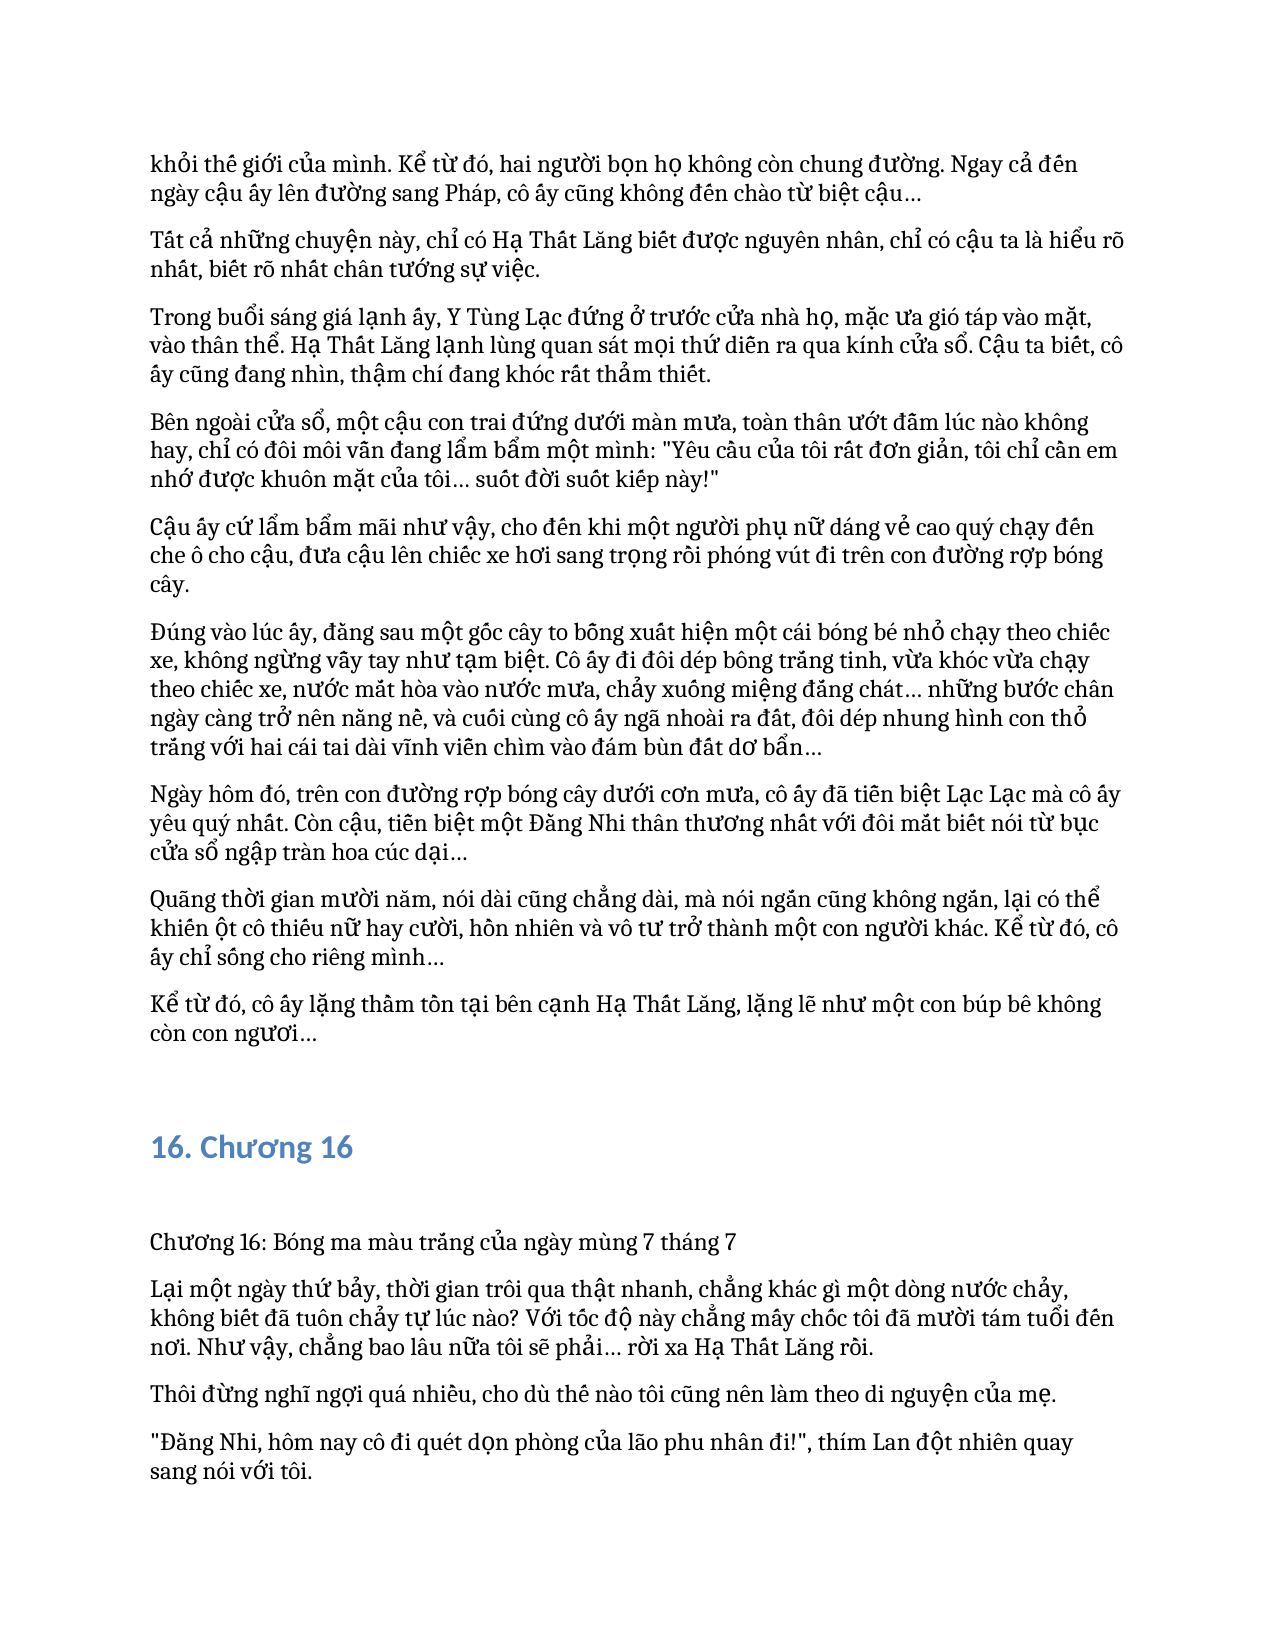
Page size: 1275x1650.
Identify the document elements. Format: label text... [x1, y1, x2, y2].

text Quãng thời gian mười năm, nói dài cũng chẳng dài, mà nói ngắn cũng không ngắn, lại có thể khiến ột cô thiếu nữ hay cười, hồn nhiên và vô tư trở thành một con người khác. Kể từ đó, cô ấy chỉ sống cho riêng mình… [150, 885, 1125, 971]
text Cậu ấy cứ lẩm bẩm mãi như vậy, cho đến khi một người phụ nữ dáng vẻ cao quý chạy đến che ô cho cậu, đưa cậu lên chiếc xe hơi sang trọng rồi phóng vút đi trên con đường rợp bóng cây. [150, 512, 1125, 599]
text Trong buổi sáng giá lạnh ấy, Y Tùng Lạc đứng ở trước cửa nhà họ, mặc ưa gió táp vào mặt, vào thân thể. Hạ Thất Lăng lạnh lùng quan sát mọi thứ diễn ra qua kính cửa sổ. Cậu ta biết, cô ấy cũng đang nhìn, thậm chí đang khóc rất thảm thiết. [150, 302, 1125, 389]
text Thôi đừng nghĩ ngợi quá nhiều, cho dù thế nào tôi cũng nên làm theo di nguyện của mẹ. [150, 1380, 1125, 1409]
text Ngày hôm đó, trên con đường rợp bóng cây dưới cơn mưa, cô ấy đã tiễn biệt Lạc Lạc mà cô ấy yêu quý nhất. Còn cậu, tiễn biệt một Đằng Nhi thân thương nhất với đôi mắt biết nói từ bục cửa sổ ngập tràn hoa cúc dại… [150, 780, 1125, 866]
text Chương 16: Bóng ma màu trắng của ngày mùng 7 tháng 7 [150, 1170, 1125, 1257]
text Kể từ đó, cô ấy lặng thầm tồn tại bên cạnh Hạ Thất Lăng, lặng lẽ như một con búp bê không còn con ngươi… [150, 990, 1125, 1105]
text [150, 150, 1125, 207]
subtitle 16. Chương 16 [150, 1126, 1125, 1167]
text Lại một ngày thứ bảy, thời gian trôi qua thật nhanh, chẳng khác gì một dòng nước chảy, không biết đã tuôn chảy tự lúc nào? Với tốc độ này chẳng mấy chốc tôi đã mười tám tuổi đến nơi. Như vậy, chẳng bao lâu nữa tôi sẽ phải… rời xa Hạ Thất Lăng rồi. [150, 1275, 1125, 1362]
text "Đằng Nhi, hôm nay cô đi quét dọn phòng của lão phu nhân đi!", thím Lan đột nhiên quay sang nói với tôi. [150, 1428, 1125, 1485]
text Tất cả những chuyện này, chỉ có Hạ Thất Lăng biết được nguyên nhân, chỉ có cậu ta là hiểu rõ nhất, biết rõ nhất chân tướng sự việc. [150, 226, 1125, 284]
text Đúng vào lúc ấy, đằng sau một gốc cây to bỗng xuất hiện một cái bóng bé nhỏ chạy theo chiếc xe, không ngừng vẫy tay như tạm biệt. Cô ấy đi đôi dép bông trắng tinh, vừa khóc vừa chạy theo chiếc xe, nước mắt hòa vào nước mưa, chảy xuống miệng đắng chát… những bước chân ngày càng trở nên nằng nề, và cuối cùng cô ấy ngã nhoài ra đất, đôi dép nhung hình con thỏ trắng với hai cái tai dài vĩnh viễn chìm vào đám bùn đất dơ bẩn… [150, 617, 1125, 761]
text Bên ngoài cửa sổ, một cậu con trai đứng dưới màn mưa, toàn thân ướt đẫm lúc nào không hay, chỉ có đôi môi vẫn đang lẩm bẩm một mình: "Yêu cầu của tôi rất đơn giản, tôi chỉ cần em nhớ được khuôn mặt của tôi… suốt đời suốt kiếp này!" [150, 407, 1125, 494]
